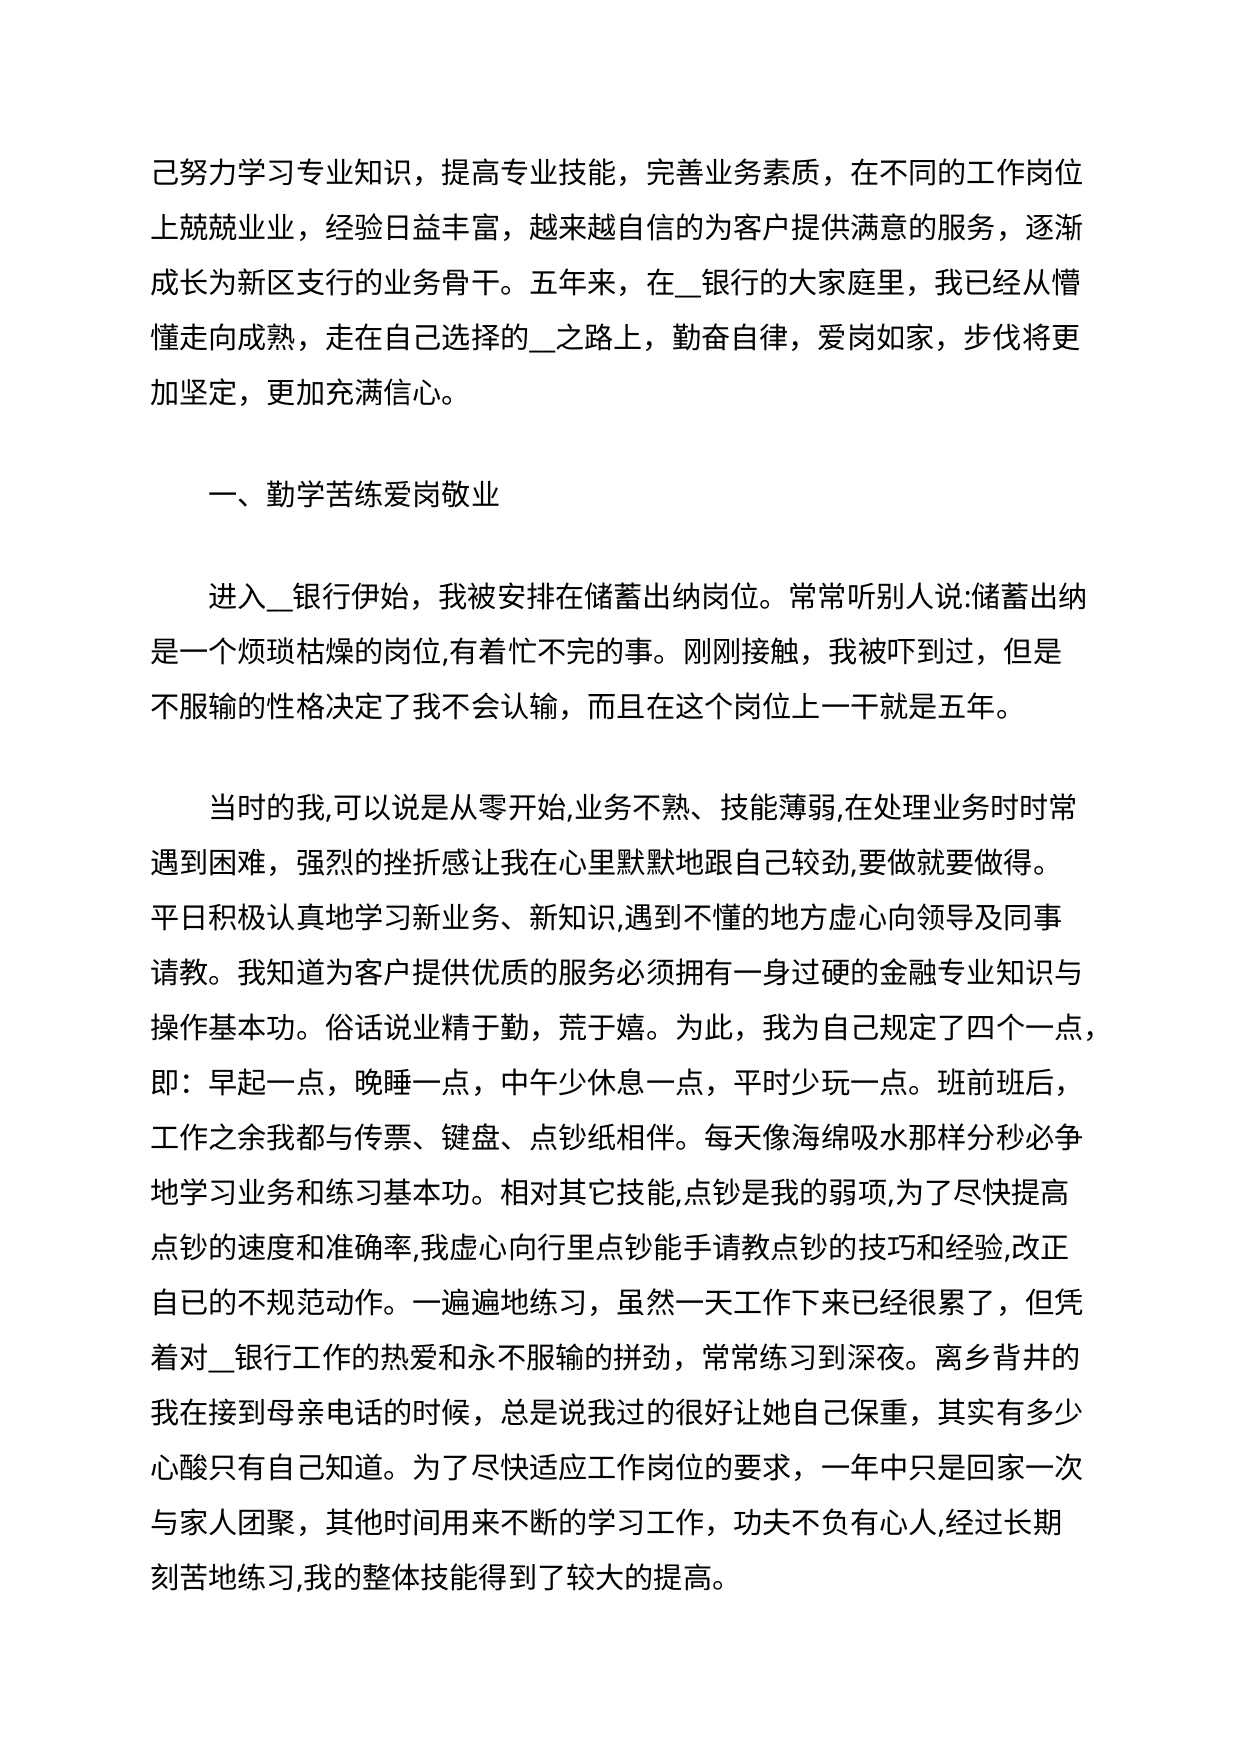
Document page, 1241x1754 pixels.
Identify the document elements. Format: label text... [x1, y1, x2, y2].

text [150, 150, 1090, 412]
text 当时的我,可以说是从零开始,业务不熟、技能薄弱,在处理业务时时常遇到困难，强烈的挫折感让我在心里默默地跟自己较劲,要做就要做得。平日积极认真地学习新业务、新知识,遇到不懂的地方虚心向领导及同事请教。我知道为客户提供优质的服务必须拥有一身过硬的金融专业知识与操作基本功。俗话说业精于勤，荒于嬉。为此，我为自己规定了四个一点，即：早起一点，晚睡一点，中午少休息一点，平时少玩一点。班前班后，工作之余我都与传票、键盘、点钞纸相伴。每天像海绵吸水那样分秒必争地学习业务和练习基本功。相对其它技能,点钞是我的弱项,为了尽快提高点钞的速度和准确率,我虚心向行里点钞能手请教点钞的技巧和经验,改正自已的不规范动作。一遍遍地练习，虽然一天工作下来已经很累了，但凭着对__银行工作的热爱和永不服输的拼劲，常常练习到深夜。离乡背井的我在接到母亲电话的时候，总是说我过的很好让她自己保重，其实有多少心酸只有自己知道。为了尽快适应工作岗位的要求，一年中只是回家一次与家人团聚，其他时间用来不断的学习工作，功夫不负有心人,经过长期刻苦地练习,我的整体技能得到了较大的提高。 [150, 785, 1090, 1597]
text 进入__银行伊始，我被安排在储蓄出纳岗位。常常听别人说:储蓄出纳是一个烦琐枯燥的岗位,有着忙不完的事。刚刚接触，我被吓到过，但是不服输的性格决定了我不会认输，而且在这个岗位上一干就是五年。 [150, 573, 1090, 726]
text 一、勤学苦练爱岗敬业 [150, 472, 1090, 514]
